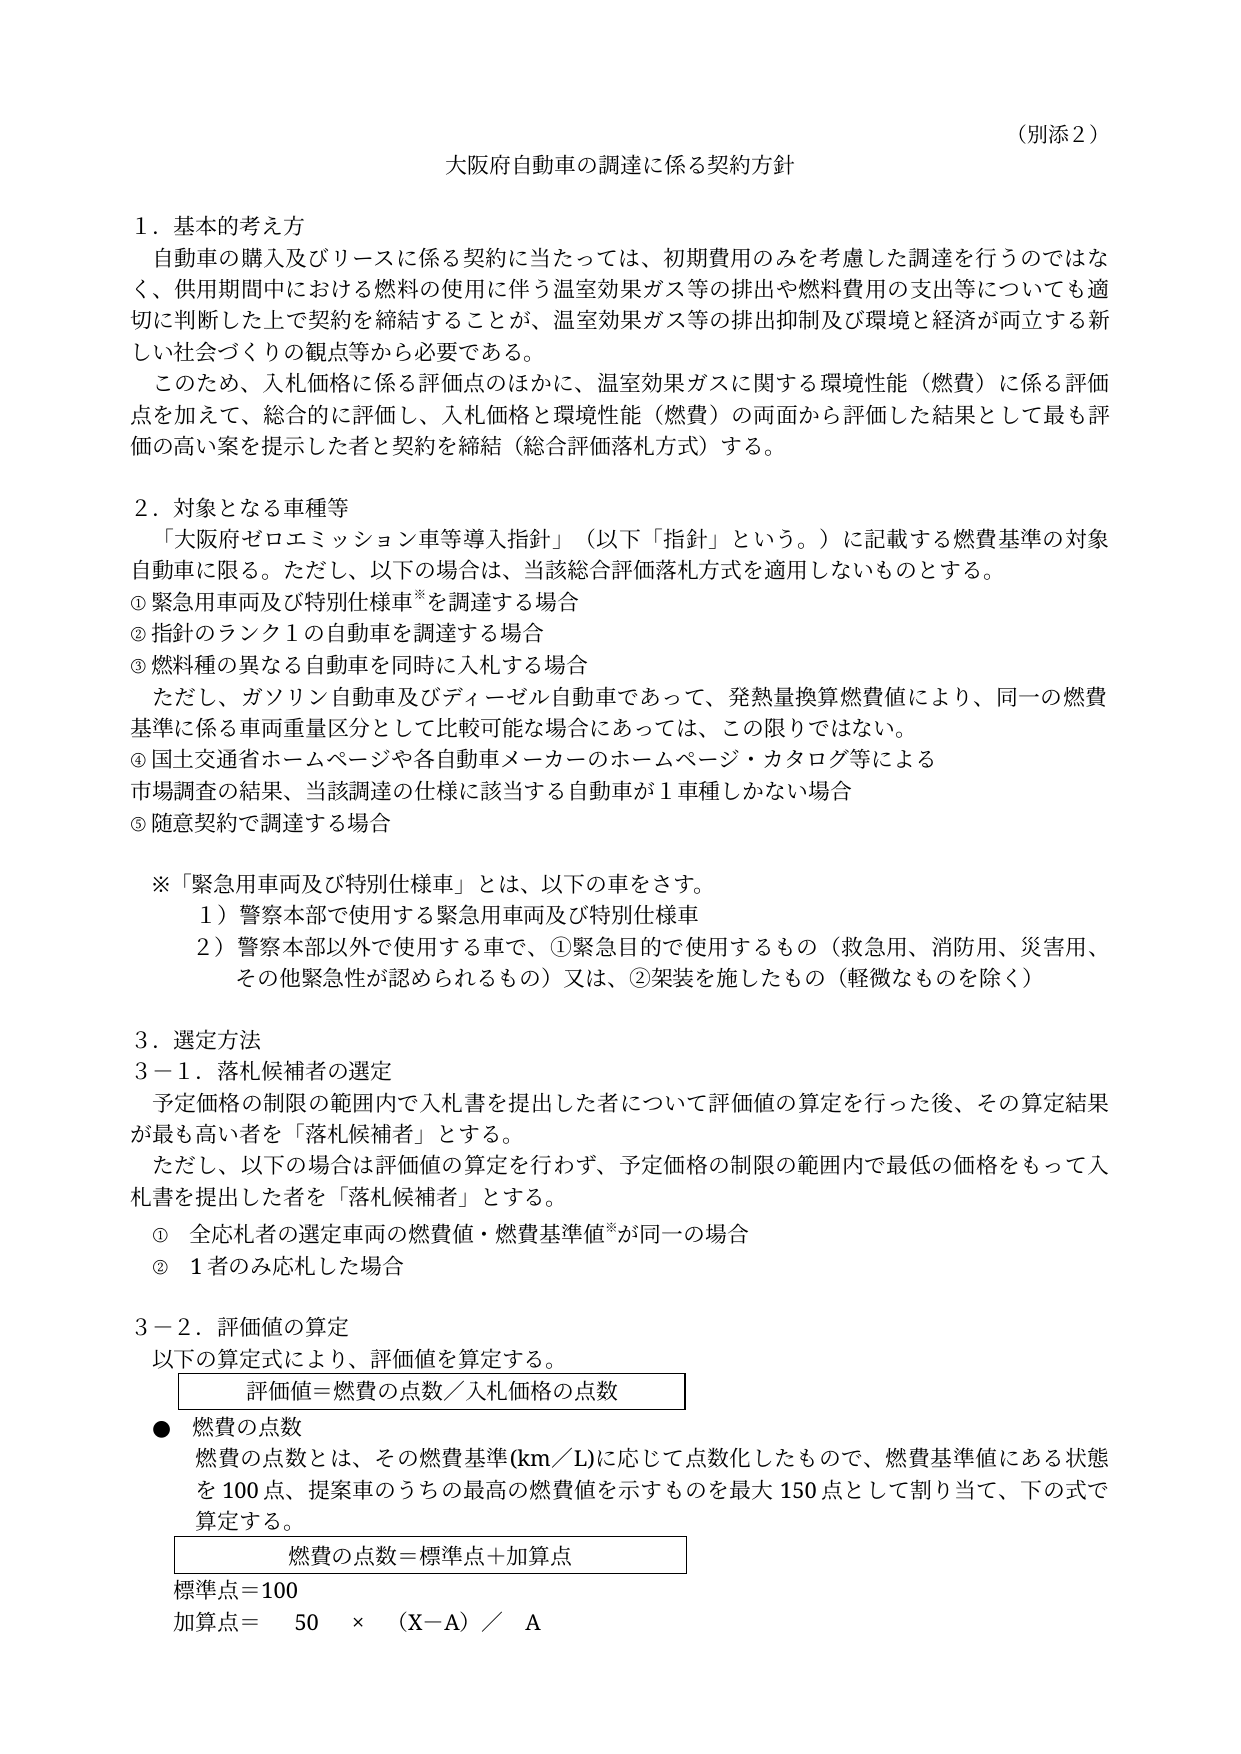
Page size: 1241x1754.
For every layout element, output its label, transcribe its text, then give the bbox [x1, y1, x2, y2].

table_header 燃費の点数＝標準点＋加算点 [175, 1537, 686, 1573]
text ⑤随意契約で調達する場合 [130, 806, 1110, 837]
text ①緊急用車両及び特別仕様車※を調達する場合 [130, 585, 1110, 617]
text ３．選定方法 [130, 1023, 1110, 1054]
text ● 燃費の点数 [152, 1410, 1110, 1441]
text ２）警察本部以外で使用する車で、①緊急目的で使用するもの（救急用、消防用、災害用、その他緊急性が認められるもの）又は、②架装を施したもの（軽微なものを除く） [192, 930, 1110, 993]
text ②指針のランク１の自動車を調達する場合 [130, 617, 1110, 648]
table_header 評価値＝燃費の点数／入札価格の点数 [179, 1374, 684, 1409]
text 大阪府自動車の調達に係る契約方針 [130, 148, 1110, 179]
text 標準点＝100 [130, 1574, 1110, 1605]
list 全応札者の選定車両の燃費値・燃費基準値※が同一の場合 [152, 1212, 1110, 1249]
text １．基本的考え方 [130, 209, 1110, 241]
text 燃費の点数とは、その燃費基準(km／L)に応じて点数化したもので、燃費基準値にある状態を100点、提案車のうちの最高の燃費値を示すものを最大150点として割り当て、下の式で算定する。 [196, 1441, 1110, 1536]
text 以下の算定式により、評価値を算定する。 [130, 1342, 1110, 1373]
text ２．対象となる車種等 [130, 491, 1110, 522]
text 市場調査の結果、当該調達の仕様に該当する自動車が１車種しかない場合 [130, 774, 1110, 806]
text ３－２．評価値の算定 [130, 1310, 1110, 1342]
text ※「緊急用車両及び特別仕様車」とは、以下の車をさす。 [130, 867, 1110, 899]
text 「大阪府ゼロエミッション車等導入指針」（以下「指針」という。）に記載する燃費基準の対象自動車に限る。ただし、以下の場合は、当該総合評価落札方式を適用しないものとする。 [130, 522, 1110, 585]
text 加算点＝ 50 × （X－A）／ A [130, 1605, 1110, 1637]
text ③燃料種の異なる自動車を同時に入札する場合 [130, 648, 1110, 680]
text （別添２） [130, 118, 1110, 148]
text 予定価格の制限の範囲内で入札書を提出した者について評価値の算定を行った後、その算定結果が最も高い者を「落札候補者」とする。 [130, 1086, 1110, 1149]
text ただし、ガソリン自動車及びディーゼル自動車であって、発熱量換算燃費値により、同一の燃費基準に係る車両重量区分として比較可能な場合にあっては、この限りではない。 [130, 680, 1110, 743]
text ④国土交通省ホームページや各自動車メーカーのホームページ・カタログ等による [130, 743, 1110, 774]
text ３－１．落札候補者の選定 [130, 1054, 1110, 1086]
text このため、入札価格に係る評価点のほかに、温室効果ガスに関する環境性能（燃費）に係る評価点を加えて、総合的に評価し、入札価格と環境性能（燃費）の両面から評価した結果として最も評価の高い案を提示した者と契約を締結（総合評価落札方式）する。 [130, 367, 1110, 461]
text ② 1者のみ応札した場合 [130, 1249, 1110, 1281]
text ただし、以下の場合は評価値の算定を行わず、予定価格の制限の範囲内で最低の価格をもって入札書を提出した者を「落札候補者」とする。 [130, 1149, 1110, 1212]
text 自動車の購入及びリースに係る契約に当たっては、初期費用のみを考慮した調達を行うのではなく、供用期間中における燃料の使用に伴う温室効果ガス等の排出や燃料費用の支出等についても適切に判断した上で契約を締結することが、温室効果ガス等の排出抑制及び環境と経済が両立する新しい社会づくりの観点等から必要である。 [130, 241, 1110, 367]
text １）警察本部で使用する緊急用車両及び特別仕様車 [130, 899, 1110, 930]
